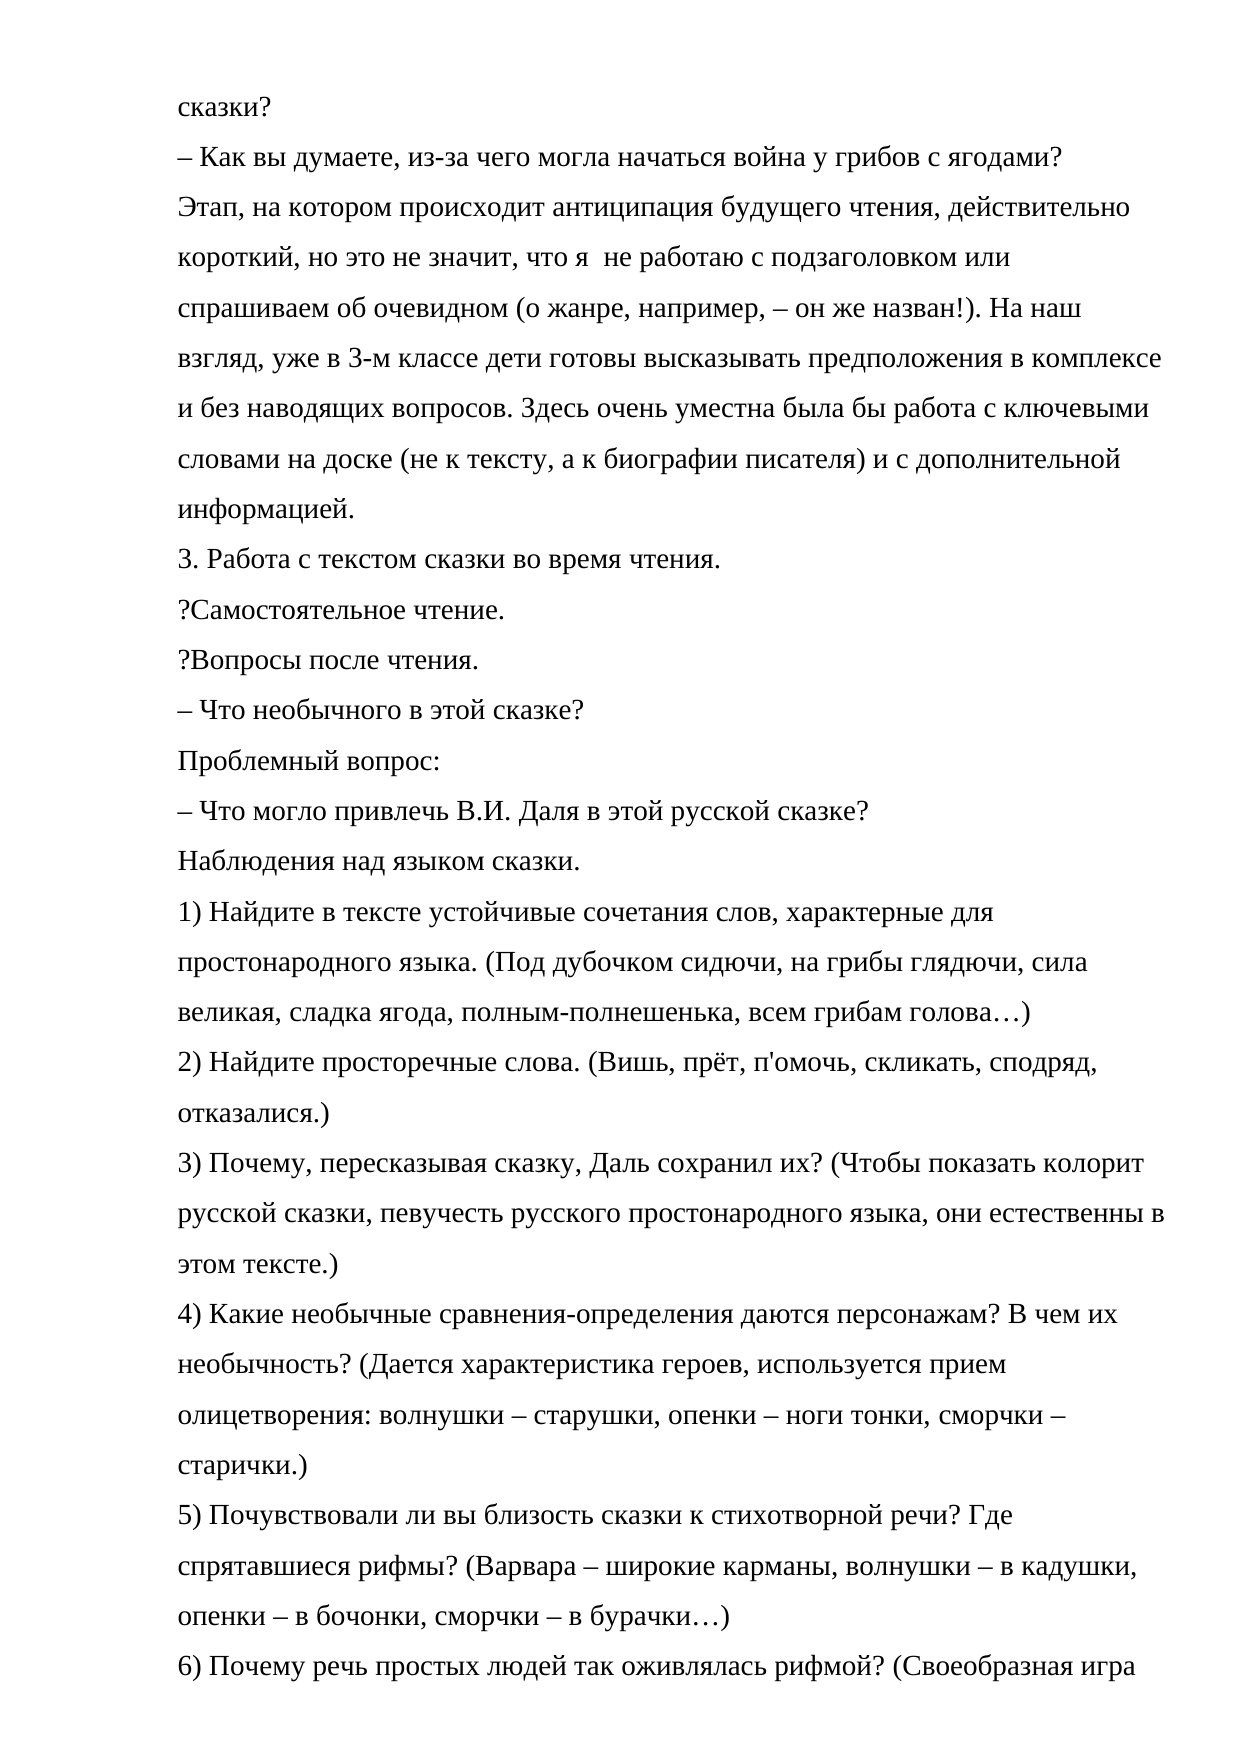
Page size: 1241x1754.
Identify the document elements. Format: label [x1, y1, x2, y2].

text [177, 89, 1167, 1682]
